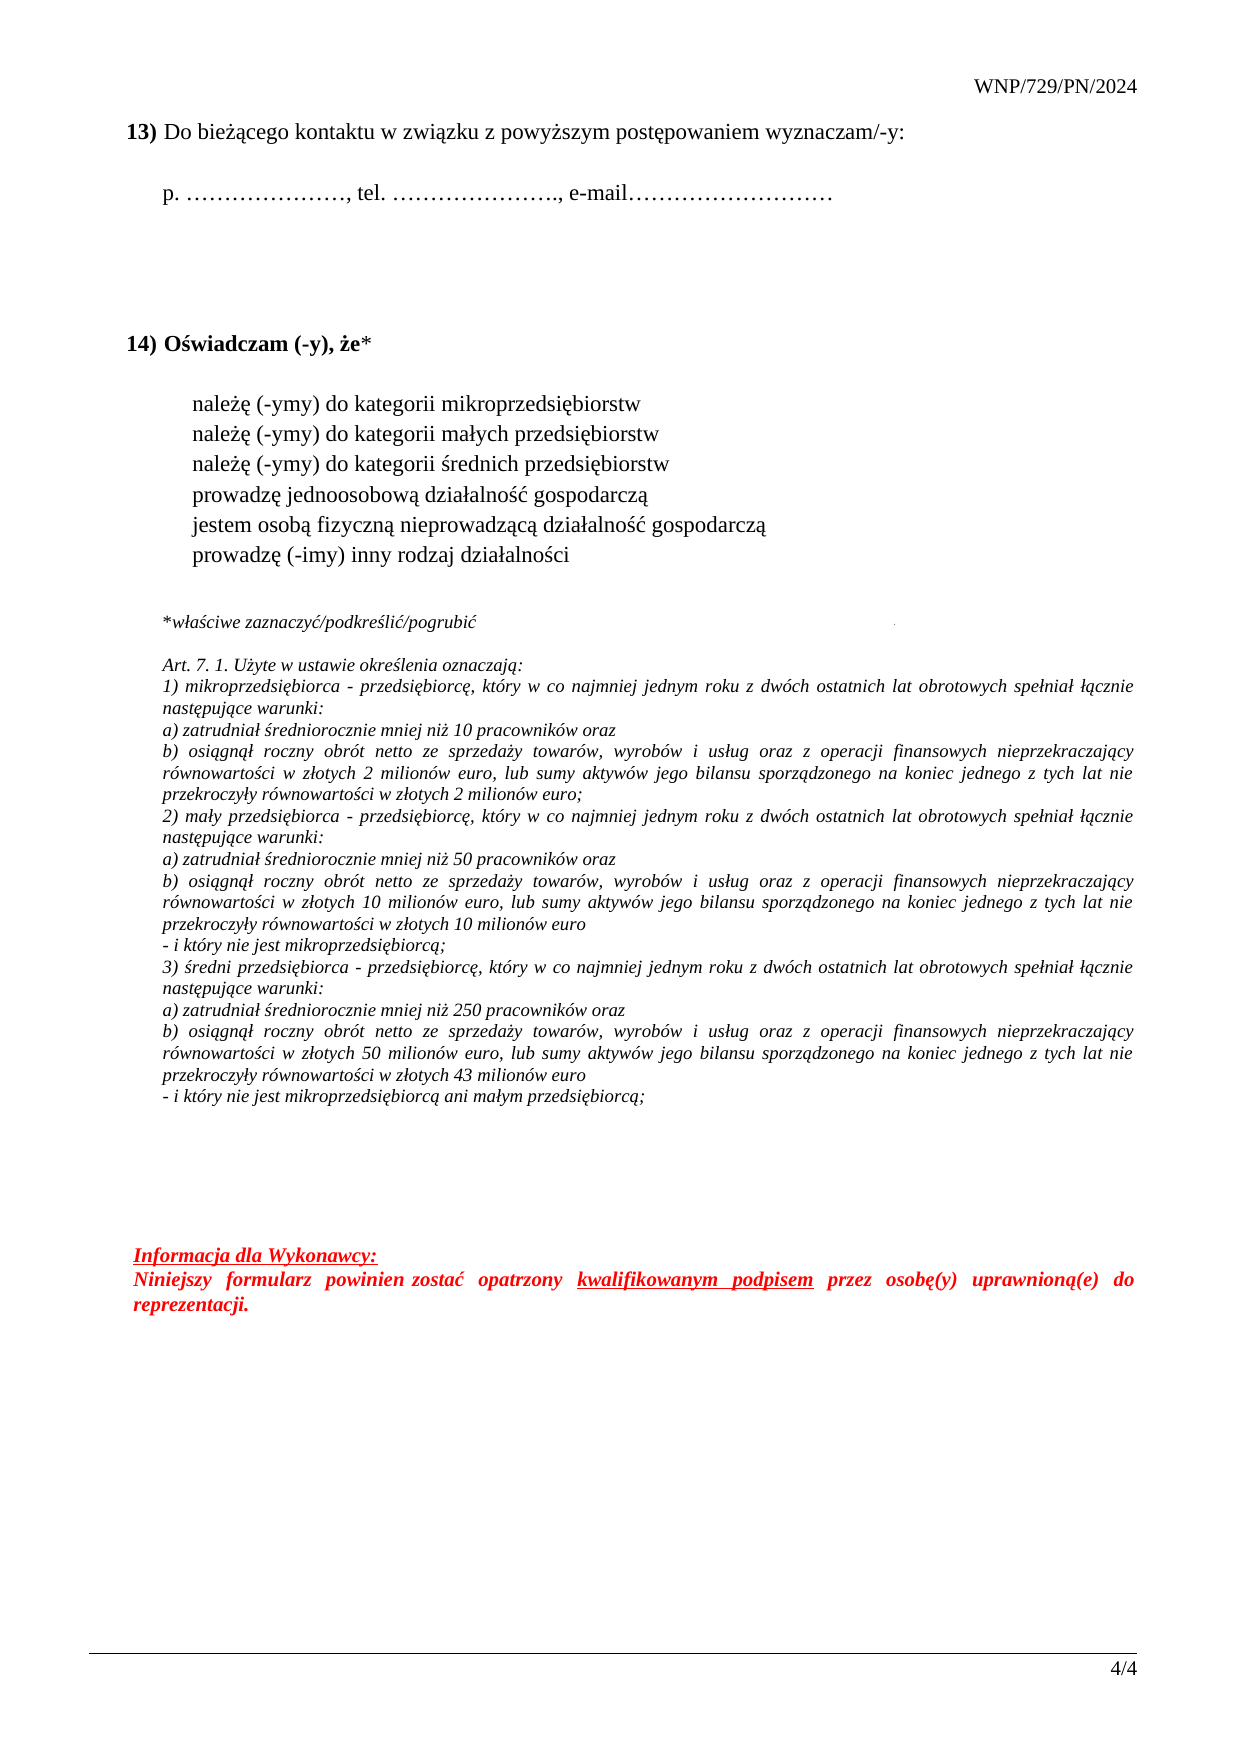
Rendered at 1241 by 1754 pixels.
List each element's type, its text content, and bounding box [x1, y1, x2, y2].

text a) zatrudniał średniorocznie mniej niż 250 pracowników oraz [162, 999, 1137, 1020]
text *właściwe zaznaczyć/podkreślić/pogrubić [162, 611, 1137, 632]
text a) zatrudniał średniorocznie mniej niż 50 pracowników oraz [162, 848, 1137, 869]
text Niniejszy formularz powinien zostać opatrzony kwalifikowanym podpisem przez osobę(y) uprawnioną(e) do reprezentacji. [133, 1267, 1137, 1316]
text 3) średni przedsiębiorca - przedsiębiorcę, który w co najmniej jednym roku z dwóch ostatnich lat obrotowych spełniał łącznie następujące warunki: [162, 956, 1137, 999]
list prowadzę (-imy) inny rodzaj działalności [162, 541, 1137, 567]
text b) osiągnął roczny obrót netto ze sprzedaży towarów, wyrobów i usług oraz z operacji finansowych nieprzekraczający równowartości w złotych 2 milionów euro, lub sumy aktywów jego bilansu sporządzonego na koniec jednego z tych lat nie przekroczyły równowartości w złotych 2 milionów euro; [162, 740, 1137, 805]
text 2) mały przedsiębiorca - przedsiębiorcę, który w co najmniej jednym roku z dwóch ostatnich lat obrotowych spełniał łącznie następujące warunki: [162, 805, 1137, 848]
text Informacja dla Wykonawcy: [133, 1243, 1137, 1267]
text 1) mikroprzedsiębiorca - przedsiębiorcę, który w co najmniej jednym roku z dwóch ostatnich lat obrotowych spełniał łącznie następujące warunki: [162, 675, 1137, 718]
text - i który nie jest mikroprzedsiębiorcą; [162, 934, 1137, 956]
text b) osiągnął roczny obrót netto ze sprzedaży towarów, wyrobów i usług oraz z operacji finansowych nieprzekraczający równowartości w złotych 10 milionów euro, lub sumy aktywów jego bilansu sporządzonego na koniec jednego z tych lat nie przekroczyły równowartości w złotych 10 milionów euro [162, 869, 1137, 934]
list Do bieżącego kontaktu w związku z powyższym postępowaniem wyznaczam/-y: [126, 118, 1137, 144]
text b) osiągnął roczny obrót netto ze sprzedaży towarów, wyrobów i usług oraz z operacji finansowych nieprzekraczający równowartości w złotych 50 milionów euro, lub sumy aktywów jego bilansu sporządzonego na koniec jednego z tych lat nie przekroczyły równowartości w złotych 43 milionów euro [162, 1020, 1137, 1085]
list Oświadczam (-y), że* [126, 329, 1137, 356]
list należę (-ymy) do kategorii mikroprzedsiębiorstw [162, 390, 1137, 416]
text - i który nie jest mikroprzedsiębiorcą ani małym przedsiębiorcą; [162, 1085, 1137, 1107]
list jestem osobą fizyczną nieprowadzącą działalność gospodarczą [162, 511, 1137, 537]
list należę (-ymy) do kategorii małych przedsiębiorstw [162, 420, 1137, 447]
list prowadzę jednoosobową działalność gospodarczą [162, 481, 1137, 507]
list należę (-ymy) do kategorii średnich przedsiębiorstw [162, 450, 1137, 477]
text a) zatrudniał średniorocznie mniej niż 10 pracowników oraz [162, 718, 1137, 740]
list p. …………………, tel. …………………., e-mail……………………… [162, 178, 1137, 205]
text Art. 7. 1. Użyte w ustawie określenia oznaczają: [162, 654, 1137, 675]
